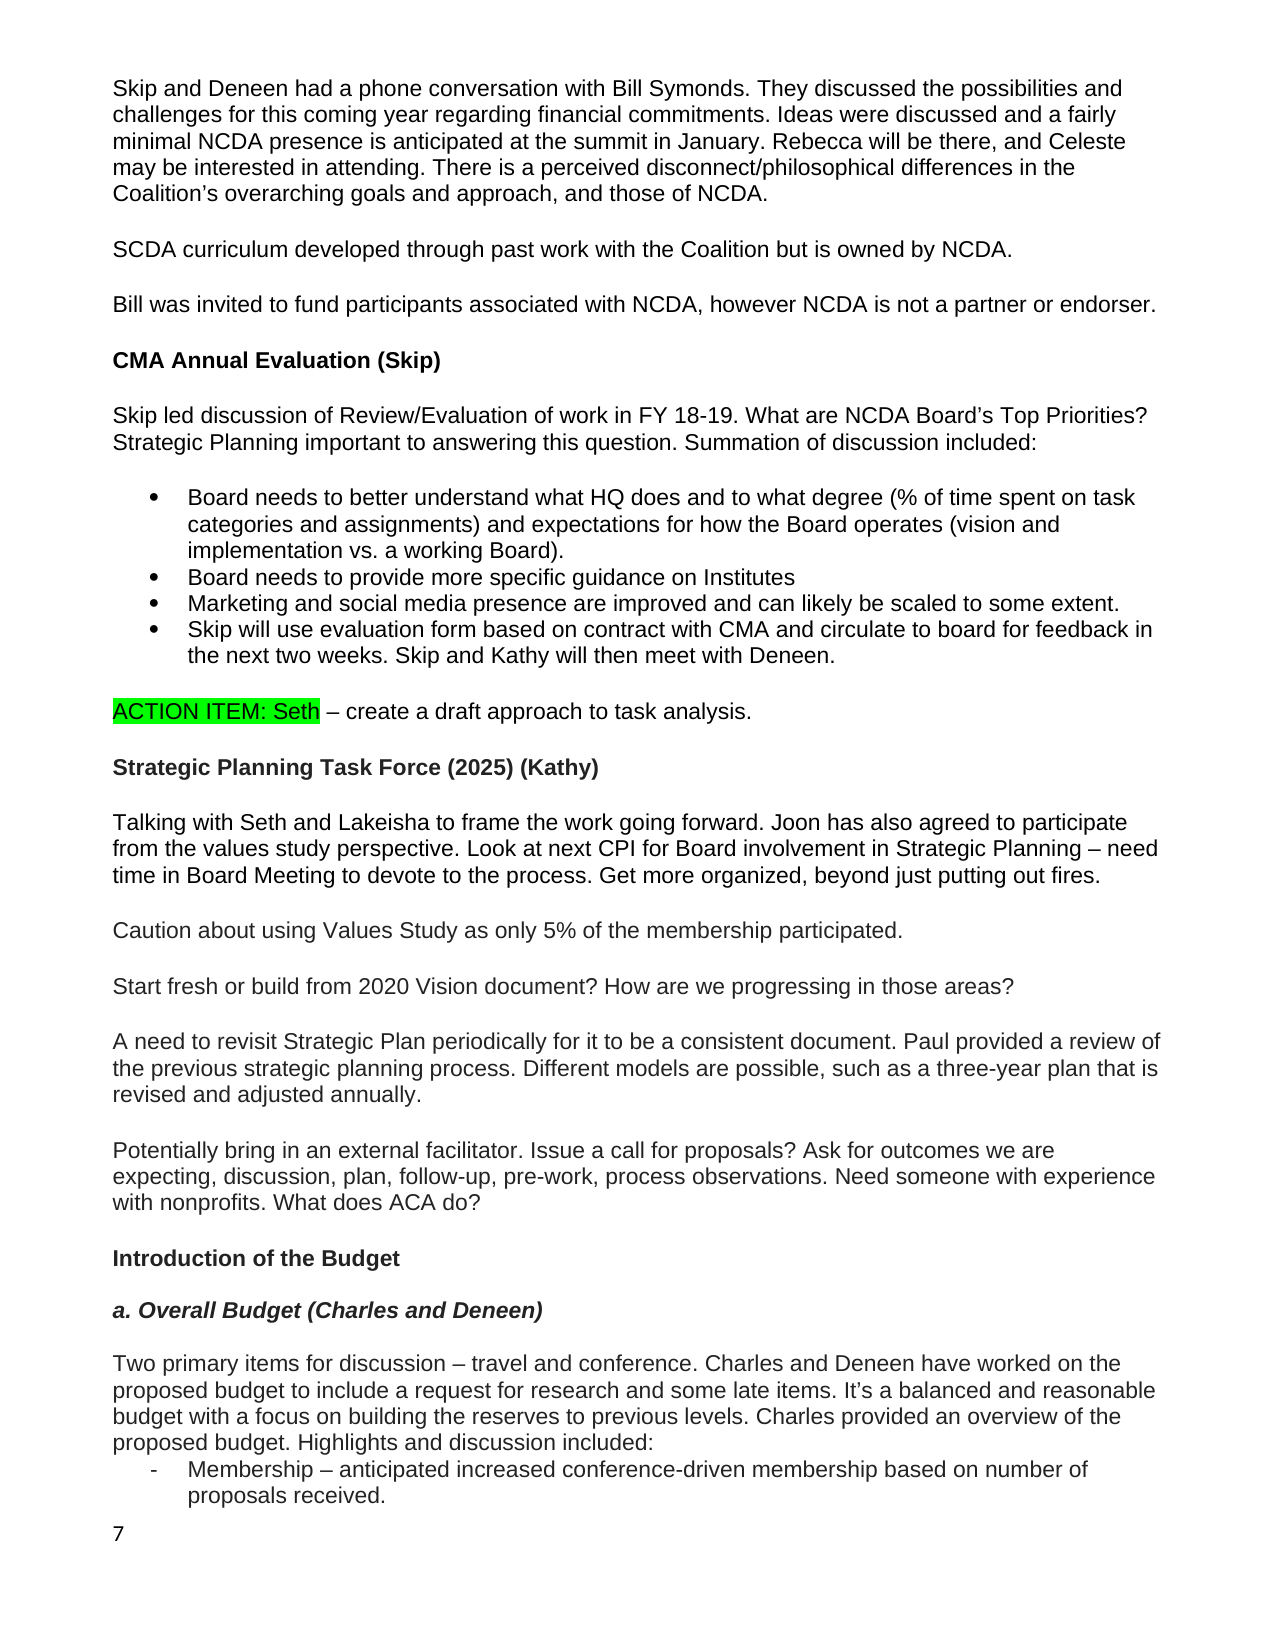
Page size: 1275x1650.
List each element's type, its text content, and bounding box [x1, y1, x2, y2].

list Marketing and social media presence are improved and can likely be scaled to some extent. [150, 590, 1162, 616]
text Skip led discussion of Review/Evaluation of work in FY 18-19. What are NCDA Board’s Top Priorities? Strategic Planning important to answering this question. Summation of discussion included: [112, 402, 1162, 455]
text Start fresh or build from 2020 Vision document? How are we progressing in those areas? [112, 973, 1162, 999]
text A need to revisit Strategic Plan periodically for it to be a consistent document. Paul provided a review of the previous strategic planning process. Different models are possible, such as a three-year plan that is revised and adjusted annually. [112, 1028, 1162, 1107]
text a. Overall Budget (Charles and Deneen) [112, 1271, 1162, 1324]
text SCDA curriculum developed through past work with the Coalition but is owned by NCDA. [112, 236, 1162, 262]
text Two primary items for discussion – travel and conference. Charles and Deneen have worked on the proposed budget to include a request for research and some late items. It’s a balanced and reasonable budget with a focus on building the reserves to previous levels. Charles provided an overview of the proposed budget. Highlights and discussion included: [112, 1350, 1162, 1456]
list Board needs to provide more specific guidance on Institutes [150, 563, 1162, 590]
text Introduction of the Budget [112, 1245, 1162, 1271]
text Bill was invited to fund participants associated with NCDA, however NCDA is not a partner or endorser. [112, 291, 1162, 318]
text Skip and Deneen had a phone conversation with Bill Symonds. They discussed the possibilities and challenges for this coming year regarding financial commitments. Ideas were discussed and a fairly minimal NCDA presence is anticipated at the summit in January. Rebecca will be there, and Celeste may be interested in attending. There is a perceived disconnect/philosophical differences in the Coalition’s overarching goals and approach, and those of NCDA. [112, 75, 1162, 207]
list Membership – anticipated increased conference-driven membership based on number of proposals received. [150, 1456, 1162, 1508]
text ACTION ITEM: Seth – create a draft approach to task analysis. [320, 698, 1162, 724]
text Strategic Planning Task Force (2025) (Kathy) [112, 753, 1162, 780]
list Skip will use evaluation form based on contract with CMA and circulate to board for feedback in the next two weeks. Skip and Kathy will then meet with Deneen. [150, 616, 1162, 669]
list Board needs to better understand what HQ does and to what degree (% of time spent on task categories and assignments) and expectations for how the Board operates (vision and implementation vs. a working Board). [150, 484, 1162, 563]
text Potentially bring in an external facilitator. Issue a call for proposals? Ask for outcomes we are expecting, discussion, plan, follow-up, pre-work, process observations. Need someone with experience with nonprofits. What does ACA do? [112, 1137, 1162, 1216]
text Talking with Seth and Lakeisha to frame the work going forward. Joon has also agreed to participate from the values study perspective. Look at next CPI for Board involvement in Strategic Planning – need time in Board Meeting to devote to the process. Get more organized, beyond just putting out fires. [112, 809, 1162, 888]
text CMA Annual Evaluation (Skip) [112, 347, 1162, 373]
text Caution about using Values Study as only 5% of the membership participated. [112, 917, 1162, 944]
